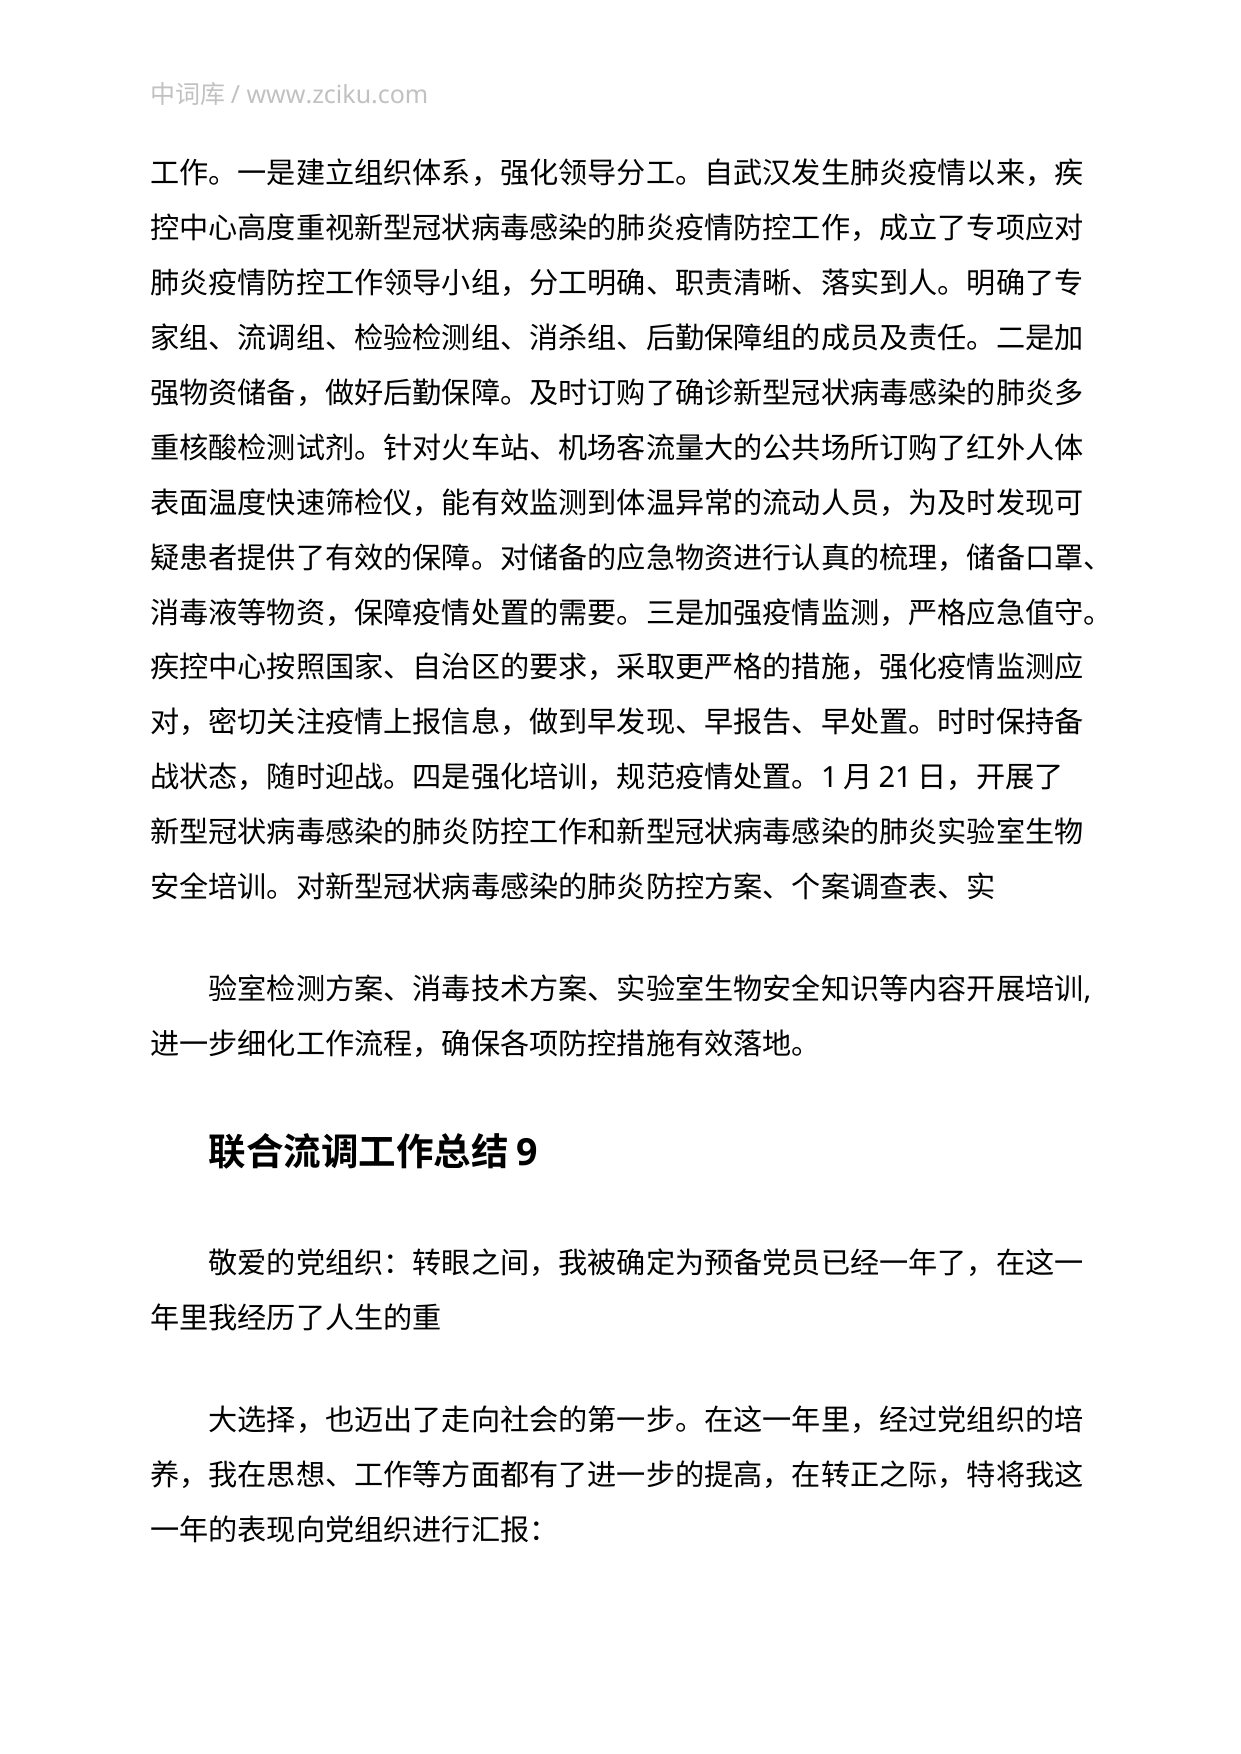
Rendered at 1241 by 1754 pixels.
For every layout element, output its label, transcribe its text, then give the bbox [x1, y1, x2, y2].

text 敬爱的党组织：转眼之间，我被确定为预备党员已经一年了，在这一年里我经历了人生的重 [150, 1240, 1090, 1337]
text 联合流调工作总结9 [150, 1122, 1090, 1177]
text 大选择，也迈出了走向社会的第一步。在这一年里，经过党组织的培养，我在思想、工作等方面都有了进一步的提高，在转正之际，特将我这一年的表现向党组织进行汇报： [150, 1397, 1090, 1549]
text 验室检测方案、消毒技术方案、实验室生物安全知识等内容开展培训,进一步细化工作流程，确保各项防控措施有效落地。 [150, 966, 1090, 1063]
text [150, 150, 1090, 906]
